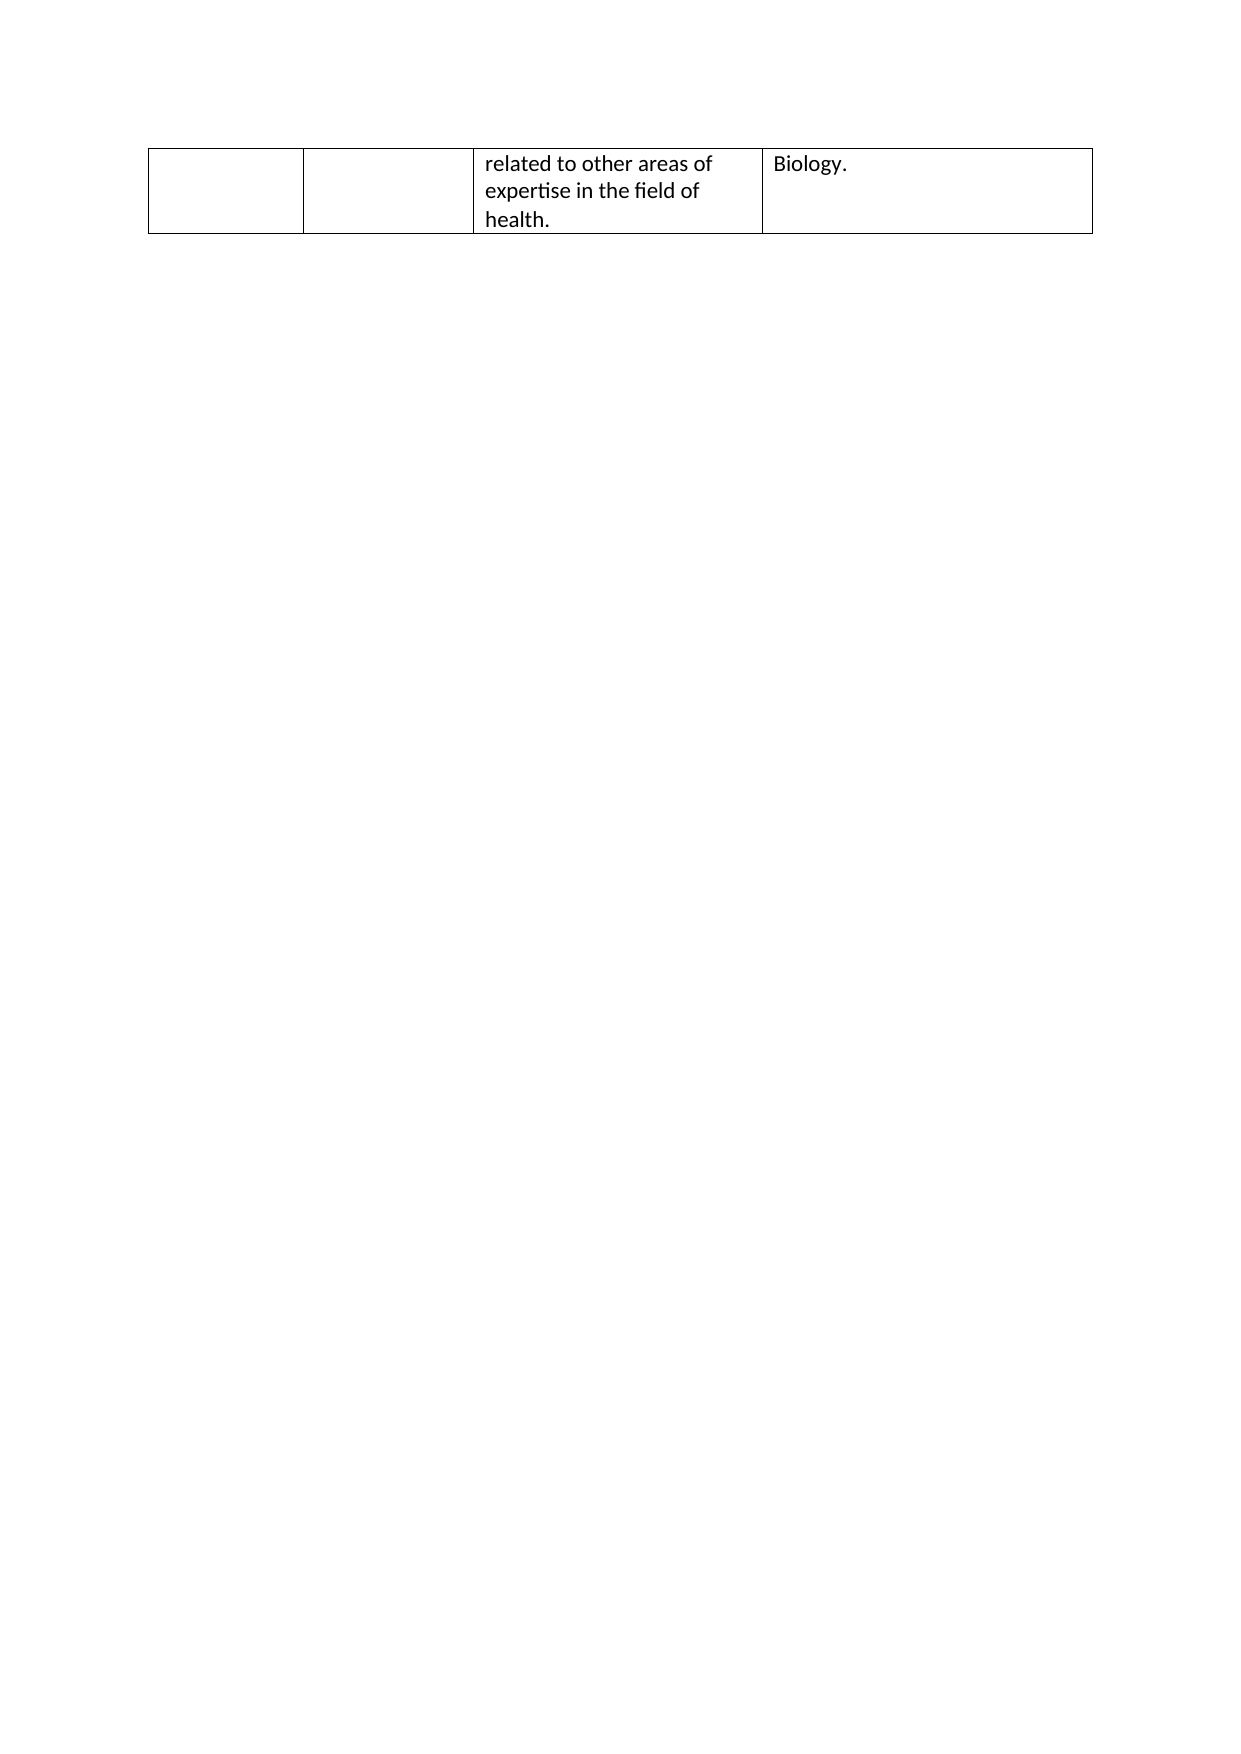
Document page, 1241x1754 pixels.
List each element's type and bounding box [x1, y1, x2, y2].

table_cell [474, 149, 762, 233]
table_cell [763, 149, 1092, 233]
